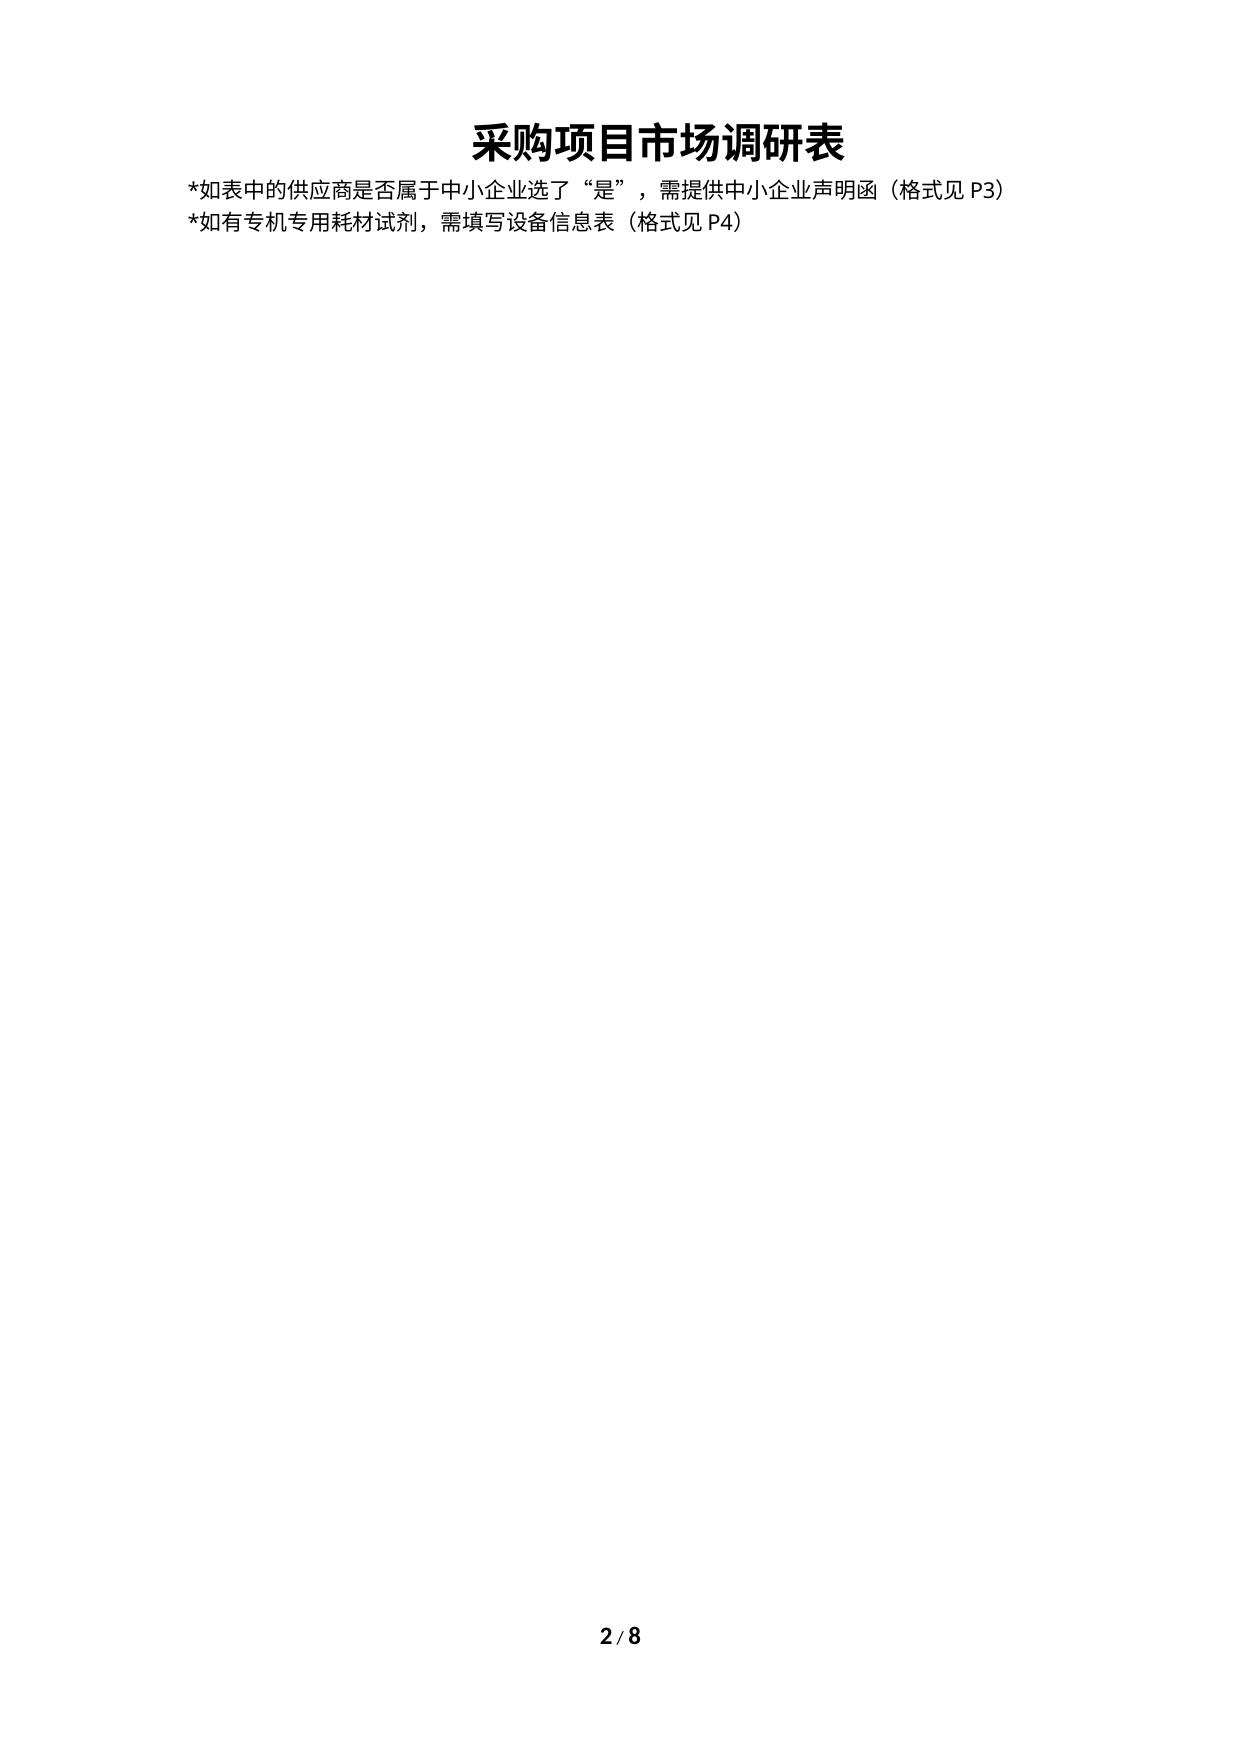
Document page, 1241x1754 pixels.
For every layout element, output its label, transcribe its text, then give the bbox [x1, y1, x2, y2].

text *如表中的供应商是否属于中小企业选了“是”，需提供中小企业声明函（格式见P3） [187, 173, 1053, 205]
text *如有专机专用耗材试剂，需填写设备信息表（格式见P4） [187, 205, 1053, 238]
text 采购项目市场调研表 [187, 108, 1129, 173]
